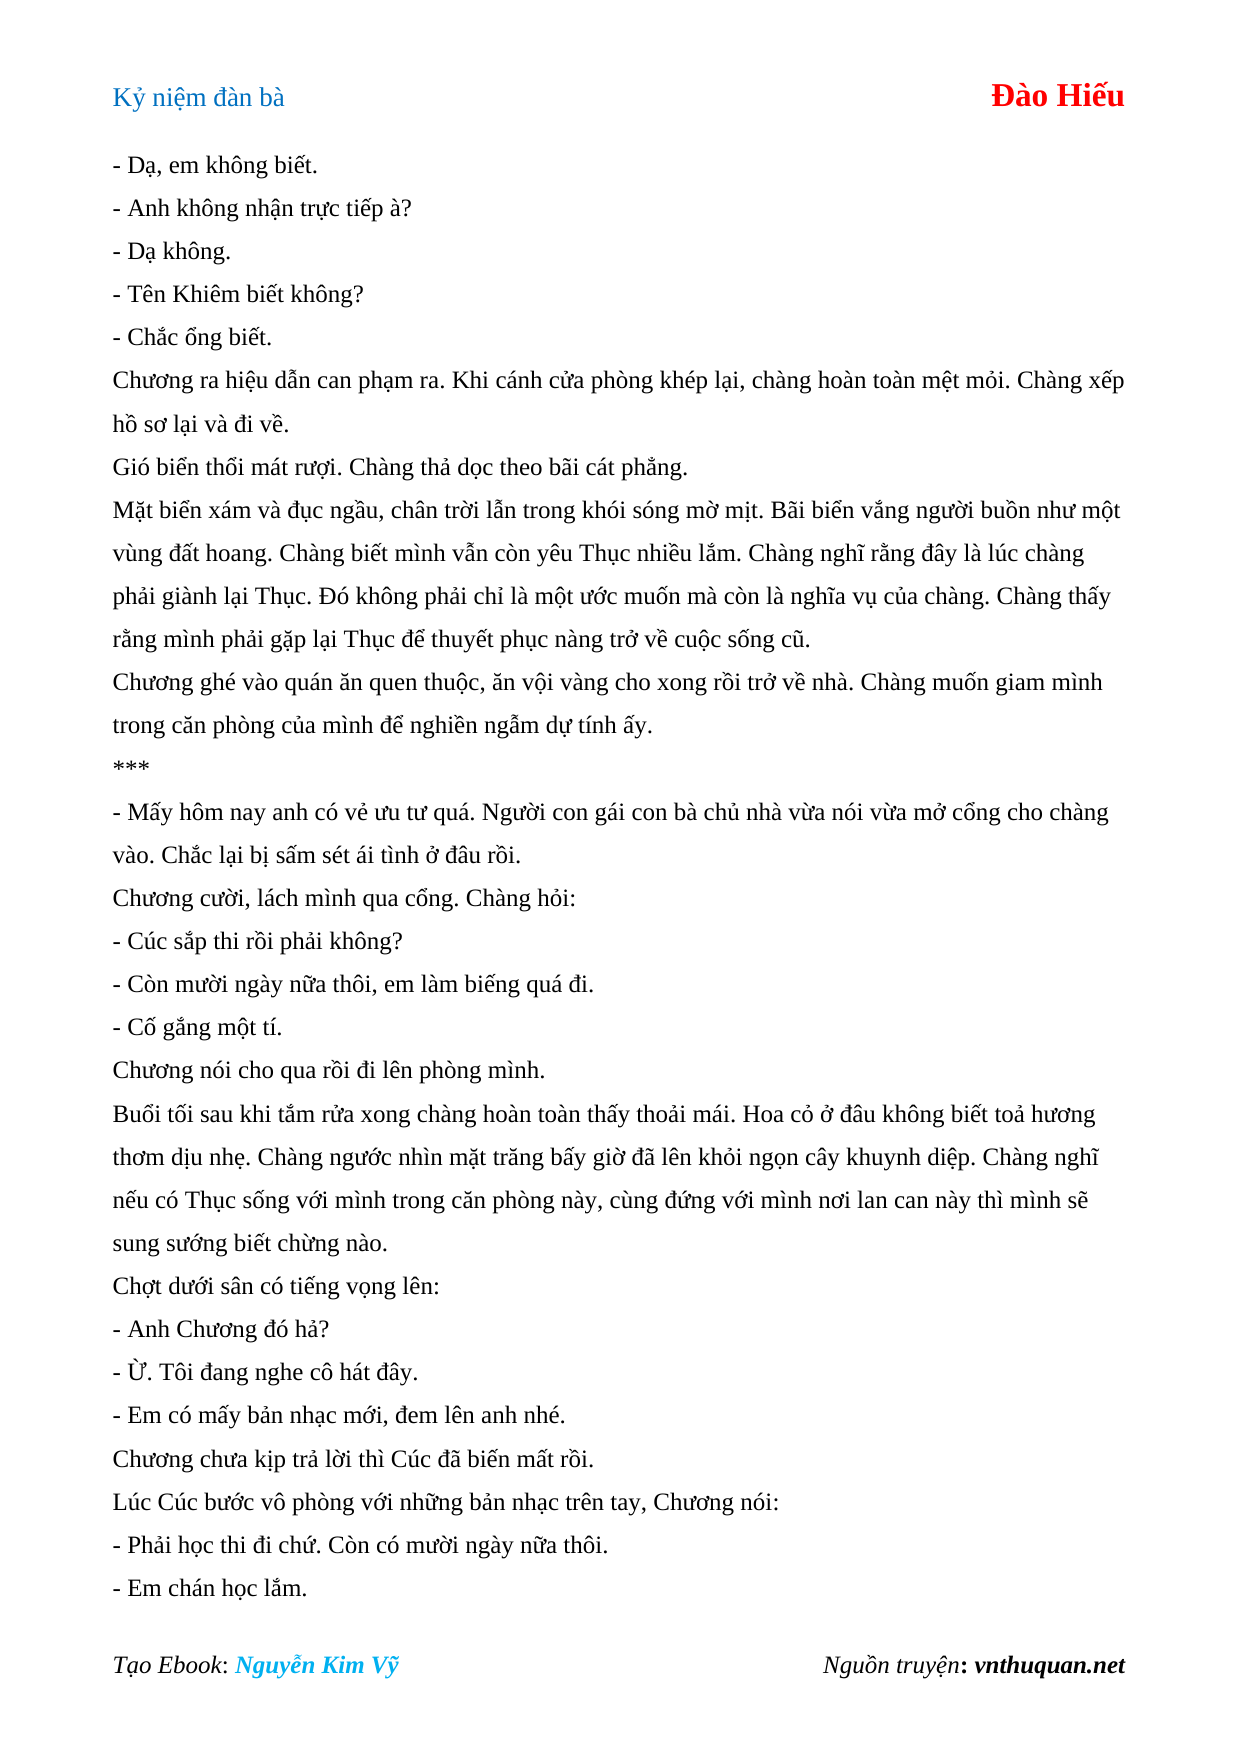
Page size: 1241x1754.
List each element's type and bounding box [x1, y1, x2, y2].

text [112, 150, 1128, 1602]
